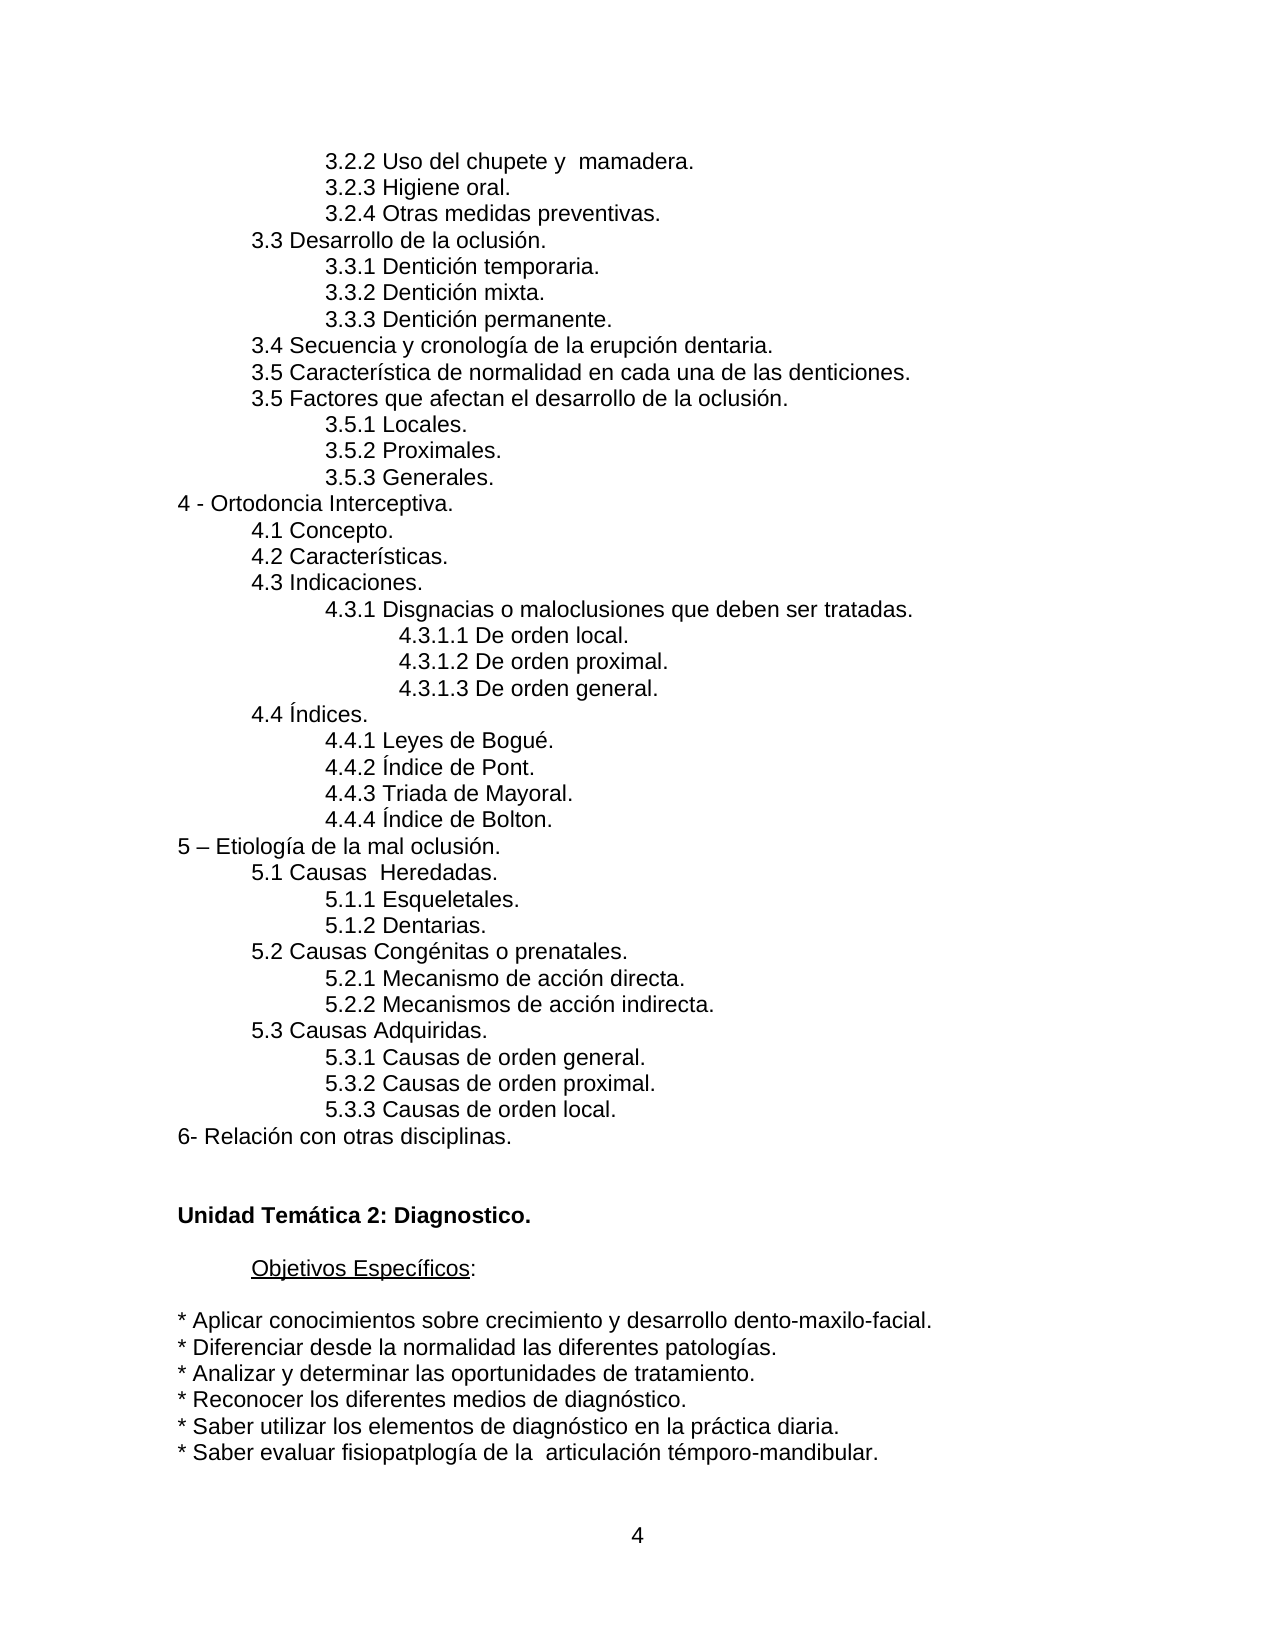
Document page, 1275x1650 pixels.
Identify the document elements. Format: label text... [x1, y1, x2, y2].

text * Aplicar conocimientos sobre crecimiento y desarrollo dento-maxilo-facial. [177, 1307, 1098, 1333]
text 3.3.1 Dentición temporaria. [177, 253, 1098, 279]
text 6- Relación con otras disciplinas. [177, 1123, 1098, 1149]
text 4.3.1.1 De orden local. [325, 622, 1098, 648]
text 4.4.3 Triada de Mayoral. [177, 780, 1098, 806]
text 5.3.3 Causas de orden local. [177, 1096, 1098, 1123]
text 4.3.1.2 De orden proximal. [325, 648, 1098, 675]
text 3.3.2 Dentición mixta. [177, 279, 1098, 306]
text 3.5.2 Proximales. [177, 437, 1098, 464]
text 5 – Etiología de la mal oclusión. [177, 833, 1098, 859]
text 4.3.1 Disgnacias o maloclusiones que deben ser tratadas. [177, 596, 1098, 622]
text 4.1 Concepto. [177, 517, 1098, 543]
text 5.2.2 Mecanismos de acción indirecta. [177, 991, 1098, 1017]
text 5.2.1 Mecanismo de acción directa. [177, 964, 1098, 991]
text 4.3 Indicaciones. [177, 569, 1098, 596]
text * Saber utilizar los elementos de diagnóstico en la práctica diaria. [177, 1413, 1098, 1439]
text Objetivos Específicos: [177, 1254, 1098, 1281]
text Unidad Temática 2: Diagnostico. [177, 1202, 1098, 1228]
text 5.2 Causas Congénitas o prenatales. [177, 938, 1098, 964]
text 3.5.3 Generales. [177, 464, 1098, 490]
text 4.4.4 Índice de Bolton. [177, 806, 1098, 833]
text 5.1.2 Dentarias. [177, 912, 1098, 938]
text 5.1 Causas Heredadas. [177, 859, 1098, 886]
text 4 - Ortodoncia Interceptiva. [177, 490, 1098, 517]
text 3.5.1 Locales. [177, 411, 1098, 437]
text * Analizar y determinar las oportunidades de tratamiento. [177, 1360, 1098, 1386]
text 5.3 Causas Adquiridas. [177, 1017, 1098, 1044]
text * Saber evaluar fisiopatplogía de la articulación témporo-mandibular. [177, 1439, 1098, 1465]
text 4.4 Índices. [177, 701, 1098, 727]
text 4.4.1 Leyes de Bogué. [177, 727, 1098, 754]
text 5.1.1 Esqueletales. [177, 886, 1098, 912]
text 3.2.2 Uso del chupete y mamadera. [177, 148, 1098, 174]
text 5.3.2 Causas de orden proximal. [177, 1070, 1098, 1096]
text 4.4.2 Índice de Pont. [177, 754, 1098, 780]
text 3.2.3 Higiene oral. [177, 174, 1098, 200]
text * Reconocer los diferentes medios de diagnóstico. [177, 1386, 1098, 1413]
text * Diferenciar desde la normalidad las diferentes patologías. [177, 1333, 1098, 1360]
text 4.2 Características. [177, 543, 1098, 569]
text 4.3.1.3 De orden general. [325, 675, 1098, 701]
text 3.5 Característica de normalidad en cada una de las denticiones. [177, 358, 1098, 385]
text 5.3.1 Causas de orden general. [177, 1044, 1098, 1070]
text 3.2.4 Otras medidas preventivas. [177, 200, 1098, 227]
text 3.5 Factores que afectan el desarrollo de la oclusión. [177, 385, 1098, 411]
text 3.4 Secuencia y cronología de la erupción dentaria. [177, 332, 1098, 358]
text 3.3 Desarrollo de la oclusión. [177, 227, 1098, 253]
text 3.3.3 Dentición permanente. [177, 306, 1098, 332]
